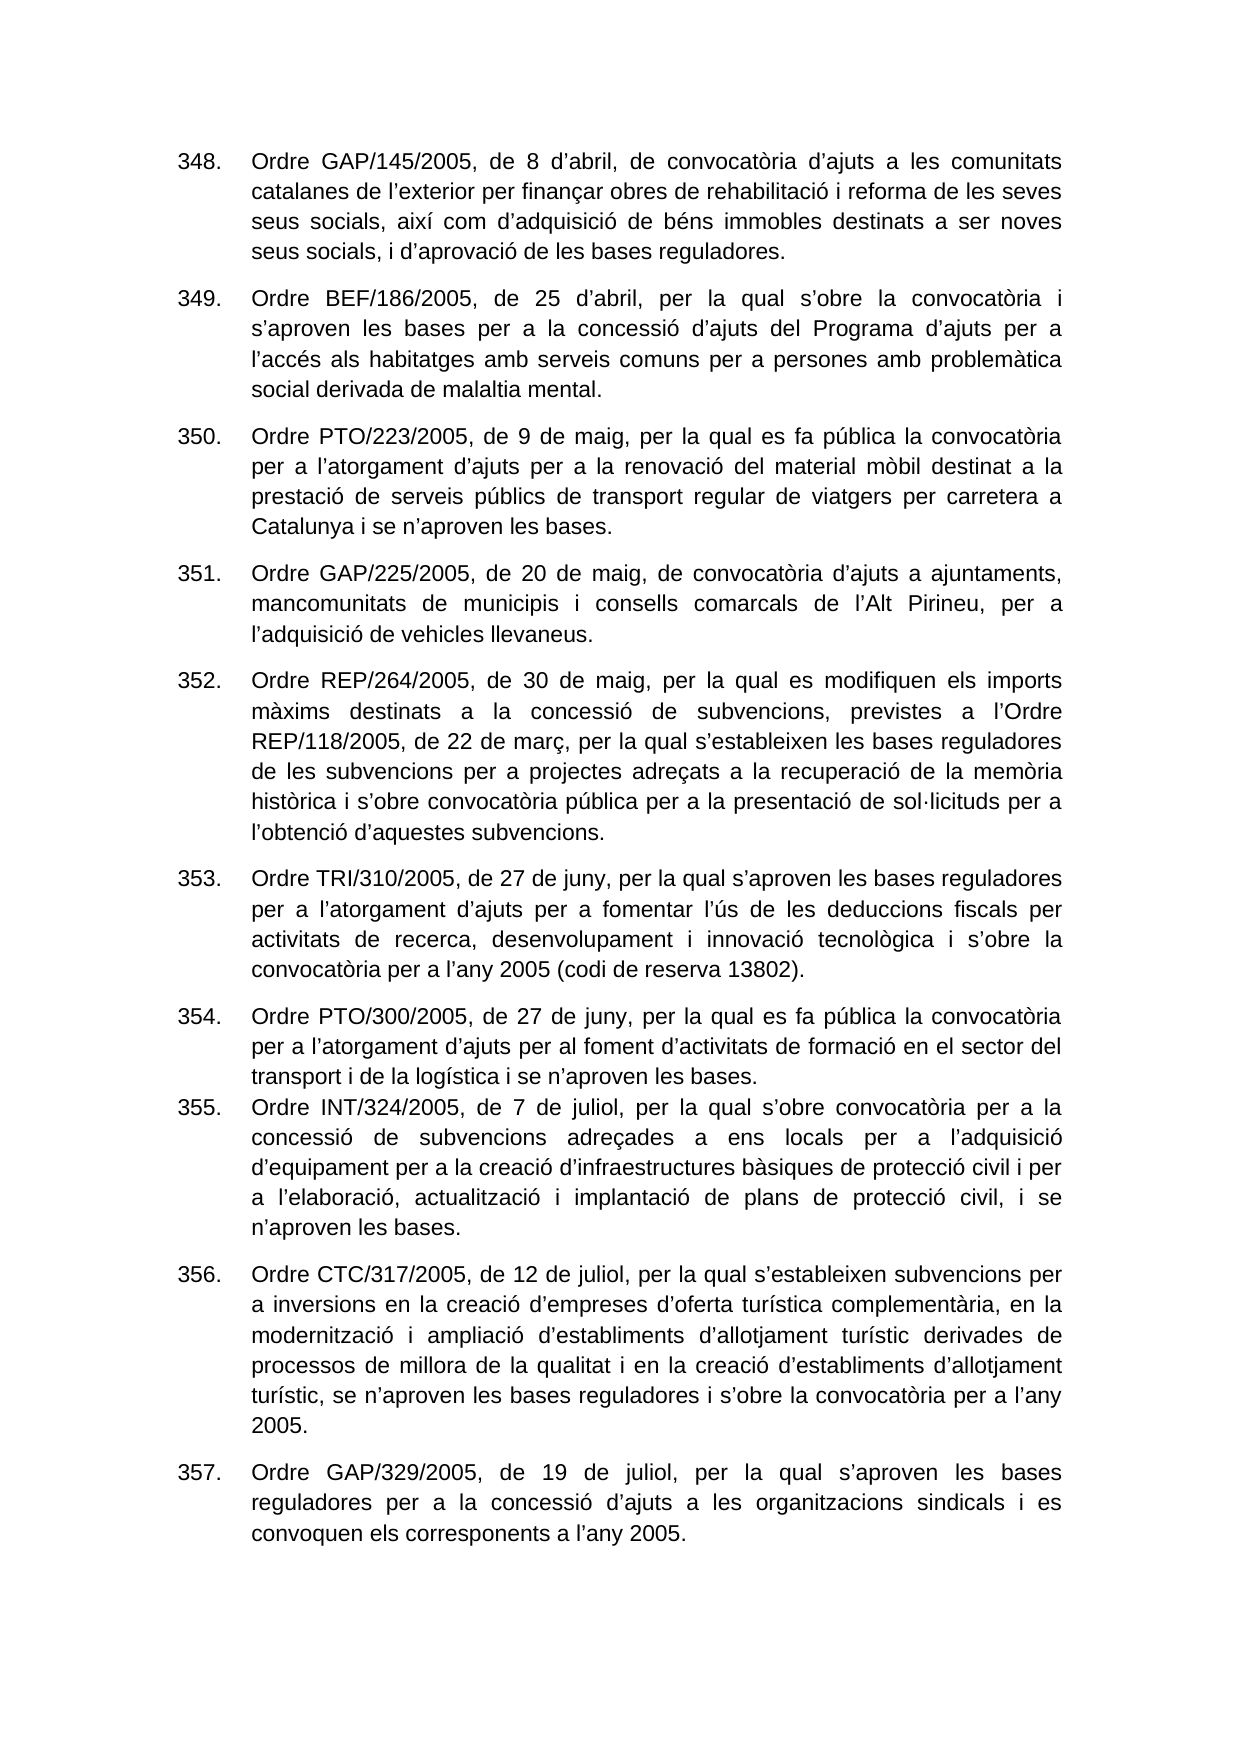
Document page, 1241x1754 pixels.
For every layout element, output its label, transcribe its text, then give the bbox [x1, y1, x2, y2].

list Ordre INT/324/2005, de 7 de juliol, per la qual s’obre convocatòria per a la concessió de subvencions adreçades a ens locals per a l’adquisició d’equipament per a la creació d’infraestructures bàsiques de protecció civil i per a l’elaboració, actualització i implantació de plans de protecció civil, i se n’aproven les bases. [177, 1093, 1063, 1241]
list Ordre PTO/300/2005, de 27 de juny, per la qual es fa pública la convocatòria per a l’atorgament d’ajuts per al foment d’activitats de formació en el sector del transport i de la logística i se n’aproven les bases. [177, 1003, 1063, 1089]
list Ordre TRI/310/2005, de 27 de juny, per la qual s’aproven les bases reguladores per a l’atorgament d’ajuts per a fomentar l’ús de les deduccions fiscals per activitats de recerca, desenvolupament i innovació tecnològica i s’obre la convocatòria per a l’any 2005 (codi de reserva 13802). [177, 865, 1063, 982]
list Ordre GAP/225/2005, de 20 de maig, de convocatòria d’ajuts a ajuntaments, mancomunitats de municipis i consells comarcals de l’Alt Pirineu, per a l’adquisició de vehicles llevaneus. [177, 560, 1063, 647]
list Ordre CTC/317/2005, de 12 de juliol, per la qual s’estableixen subvencions per a inversions en la creació d’empreses d’oferta turística complementària, en la modernització i ampliació d’establiments d’allotjament turístic derivades de processos de millora de la qualitat i en la creació d’establiments d’allotjament turístic, se n’aproven les bases reguladores i s’obre la convocatòria per a l’any 2005. [177, 1261, 1063, 1438]
list Ordre BEF/186/2005, de 25 d’abril, per la qual s’obre la convocatòria i s’aproven les bases per a la concessió d’ajuts del Programa d’ajuts per a l’accés als habitatges amb serveis comuns per a persones amb problemàtica social derivada de malaltia mental. [177, 285, 1063, 402]
list Ordre PTO/223/2005, de 9 de maig, per la qual es fa pública la convocatòria per a l’atorgament d’ajuts per a la renovació del material mòbil destinat a la prestació de serveis públics de transport regular de viatgers per carretera a Catalunya i se n’aproven les bases. [177, 423, 1063, 539]
list Ordre GAP/145/2005, de 8 d’abril, de convocatòria d’ajuts a les comunitats catalanes de l’exterior per finançar obres de rehabilitació i reforma de les seves seus socials, així com d’adquisició de béns immobles destinats a ser noves seus socials, i d’aprovació de les bases reguladores. [177, 148, 1063, 264]
list Ordre REP/264/2005, de 30 de maig, per la qual es modifiquen els imports màxims destinats a la concessió de subvencions, previstes a l’Ordre REP/118/2005, de 22 de març, per la qual s’estableixen les bases reguladores de les subvencions per a projectes adreçats a la recuperació de la memòria històrica i s’obre convocatòria pública per a la presentació de sol·licituds per a l’obtenció d’aquestes subvencions. [177, 667, 1063, 845]
list Ordre GAP/329/2005, de 19 de juliol, per la qual s’aproven les bases reguladores per a la concessió d’ajuts a les organitzacions sindicals i es convoquen els corresponents a l’any 2005. [177, 1459, 1063, 1546]
